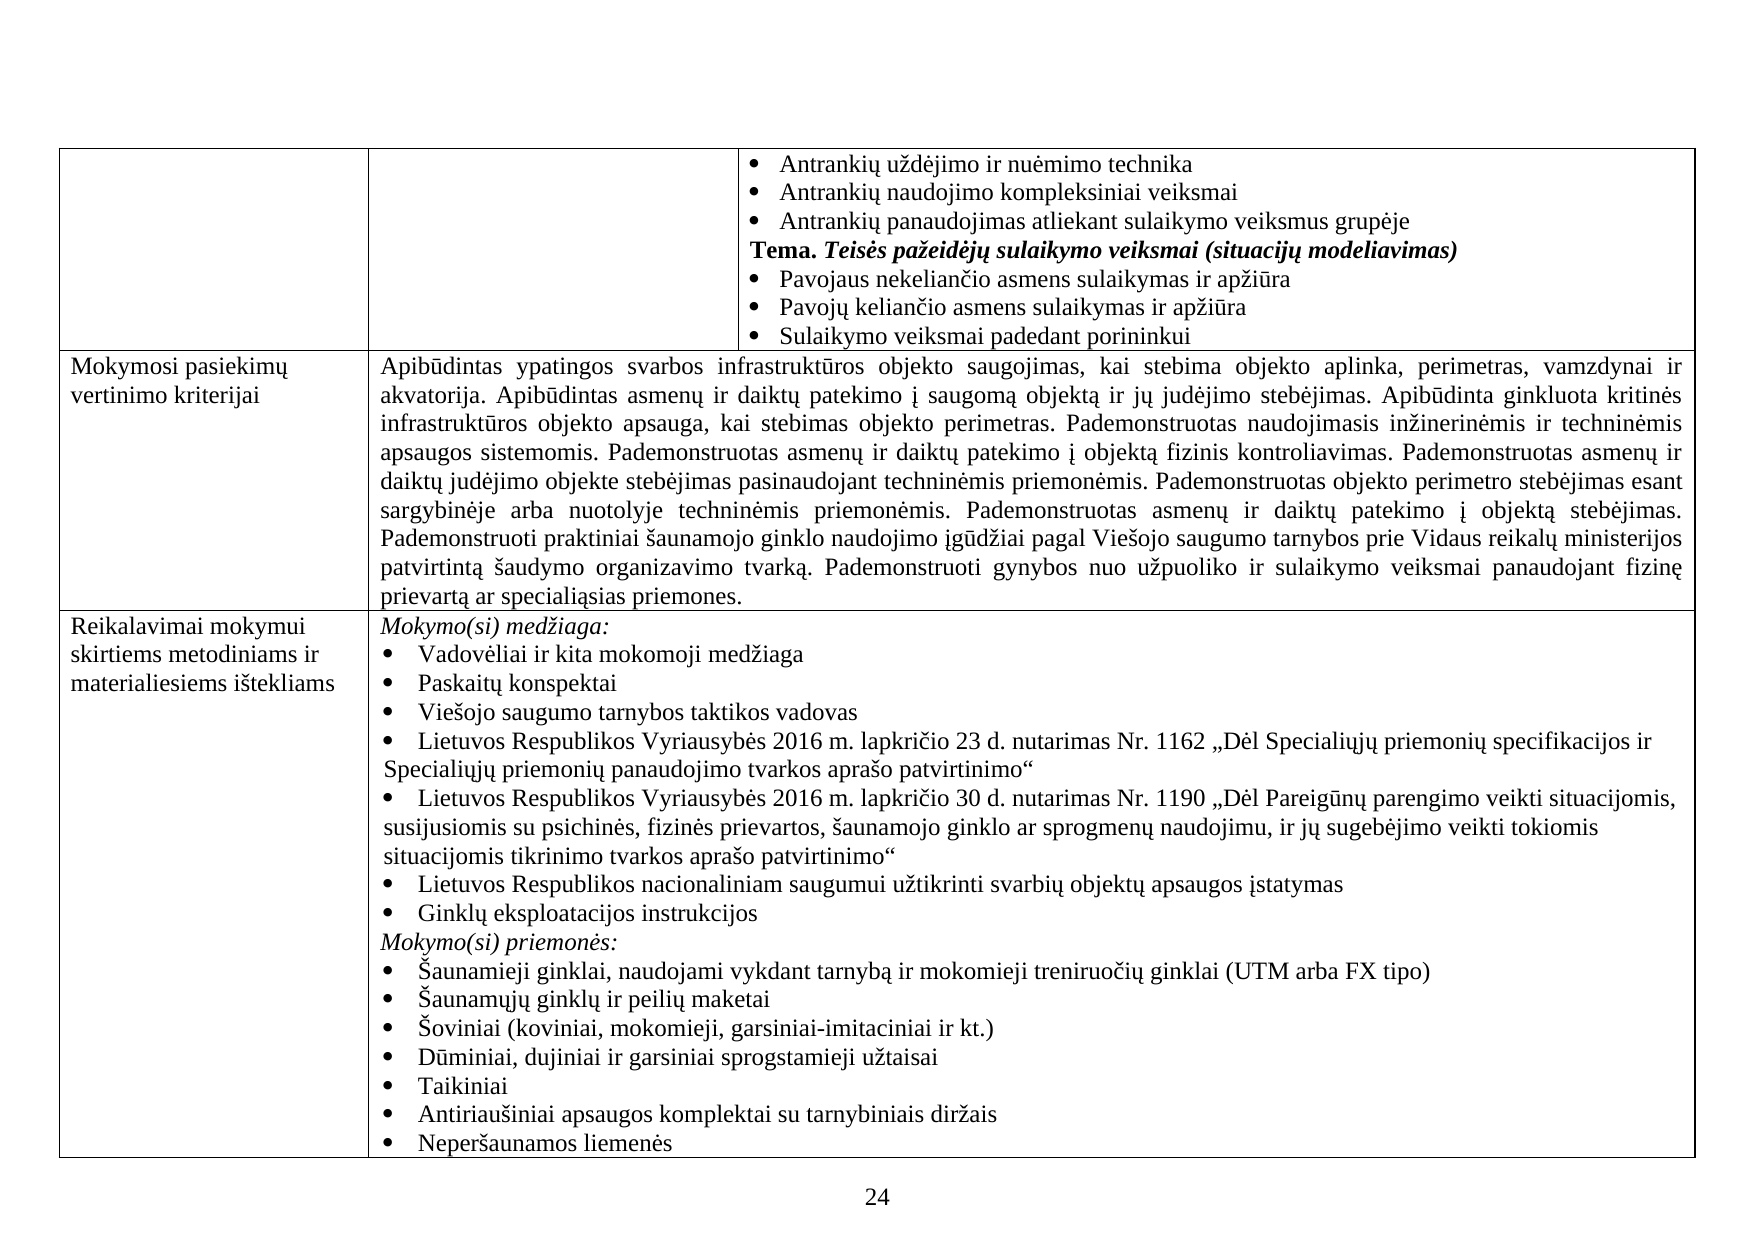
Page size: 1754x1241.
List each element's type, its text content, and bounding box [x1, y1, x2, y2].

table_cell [60, 611, 368, 1157]
table_cell Apibūdintas ypatingos svarbos infrastruktūros objekto saugojimas, kai stebima objekto aplinka, perimetras, vamzdynai ir akvatorija. Apibūdintas asmenų ir daiktų patekimo į saugomą objektą ir jų judėjimo stebėjimas. Apibūdinta ginkluota kritinės infrastruktūros objekto apsauga, kai stebimas objekto perimetras. Pademonstruotas naudojimasis inžinerinėmis ir techninėmis apsaugos sistemomis. Pademonstruotas asmenų ir daiktų patekimo į objektą fizinis kontroliavimas. Pademonstruotas asmenų ir daiktų judėjimo objekte stebėjimas pasinaudojant techninėmis priemonėmis. Pademonstruotas objekto perimetro stebėjimas esant sargybinėje arba nuotolyje techninėmis priemonėmis. Pademonstruotas asmenų ir daiktų patekimo į objektą stebėjimas. Pademonstruoti praktiniai šaunamojo ginklo naudojimo įgūdžiai pagal Viešojo saugumo tarnybos prie Vidaus reikalų ministerijos patvirtintą šaudymo organizavimo tvarką. Pademonstruoti gynybos nuo užpuoliko ir sulaikymo veiksmai panaudojant fizinę prievartą ar specialiąsias priemones. [369, 351, 1694, 610]
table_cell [739, 149, 1694, 350]
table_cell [369, 149, 738, 350]
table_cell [369, 611, 1694, 1157]
table_cell Mokymosi pasiekimų vertinimo kriterijai [60, 351, 368, 610]
